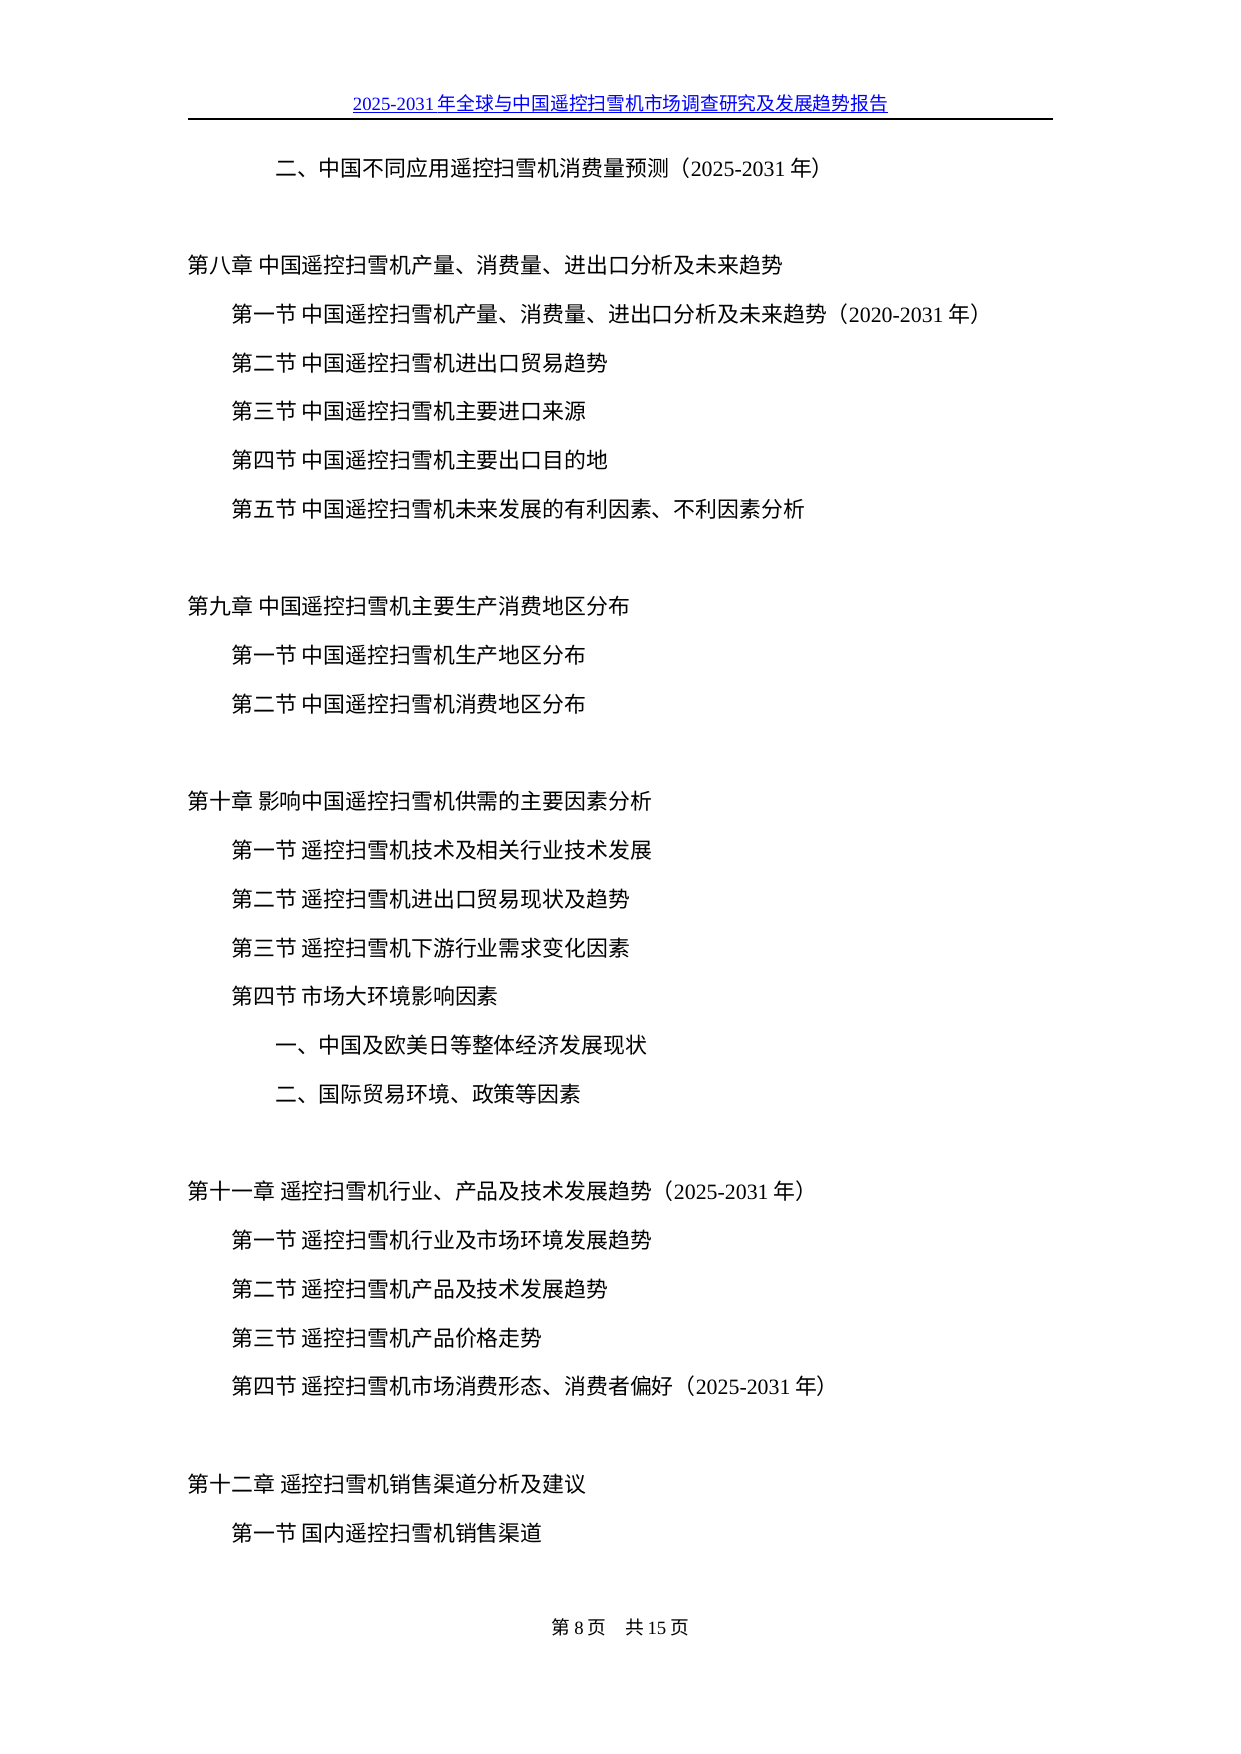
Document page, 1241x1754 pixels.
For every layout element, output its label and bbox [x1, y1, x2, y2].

text [187, 150, 1053, 1548]
